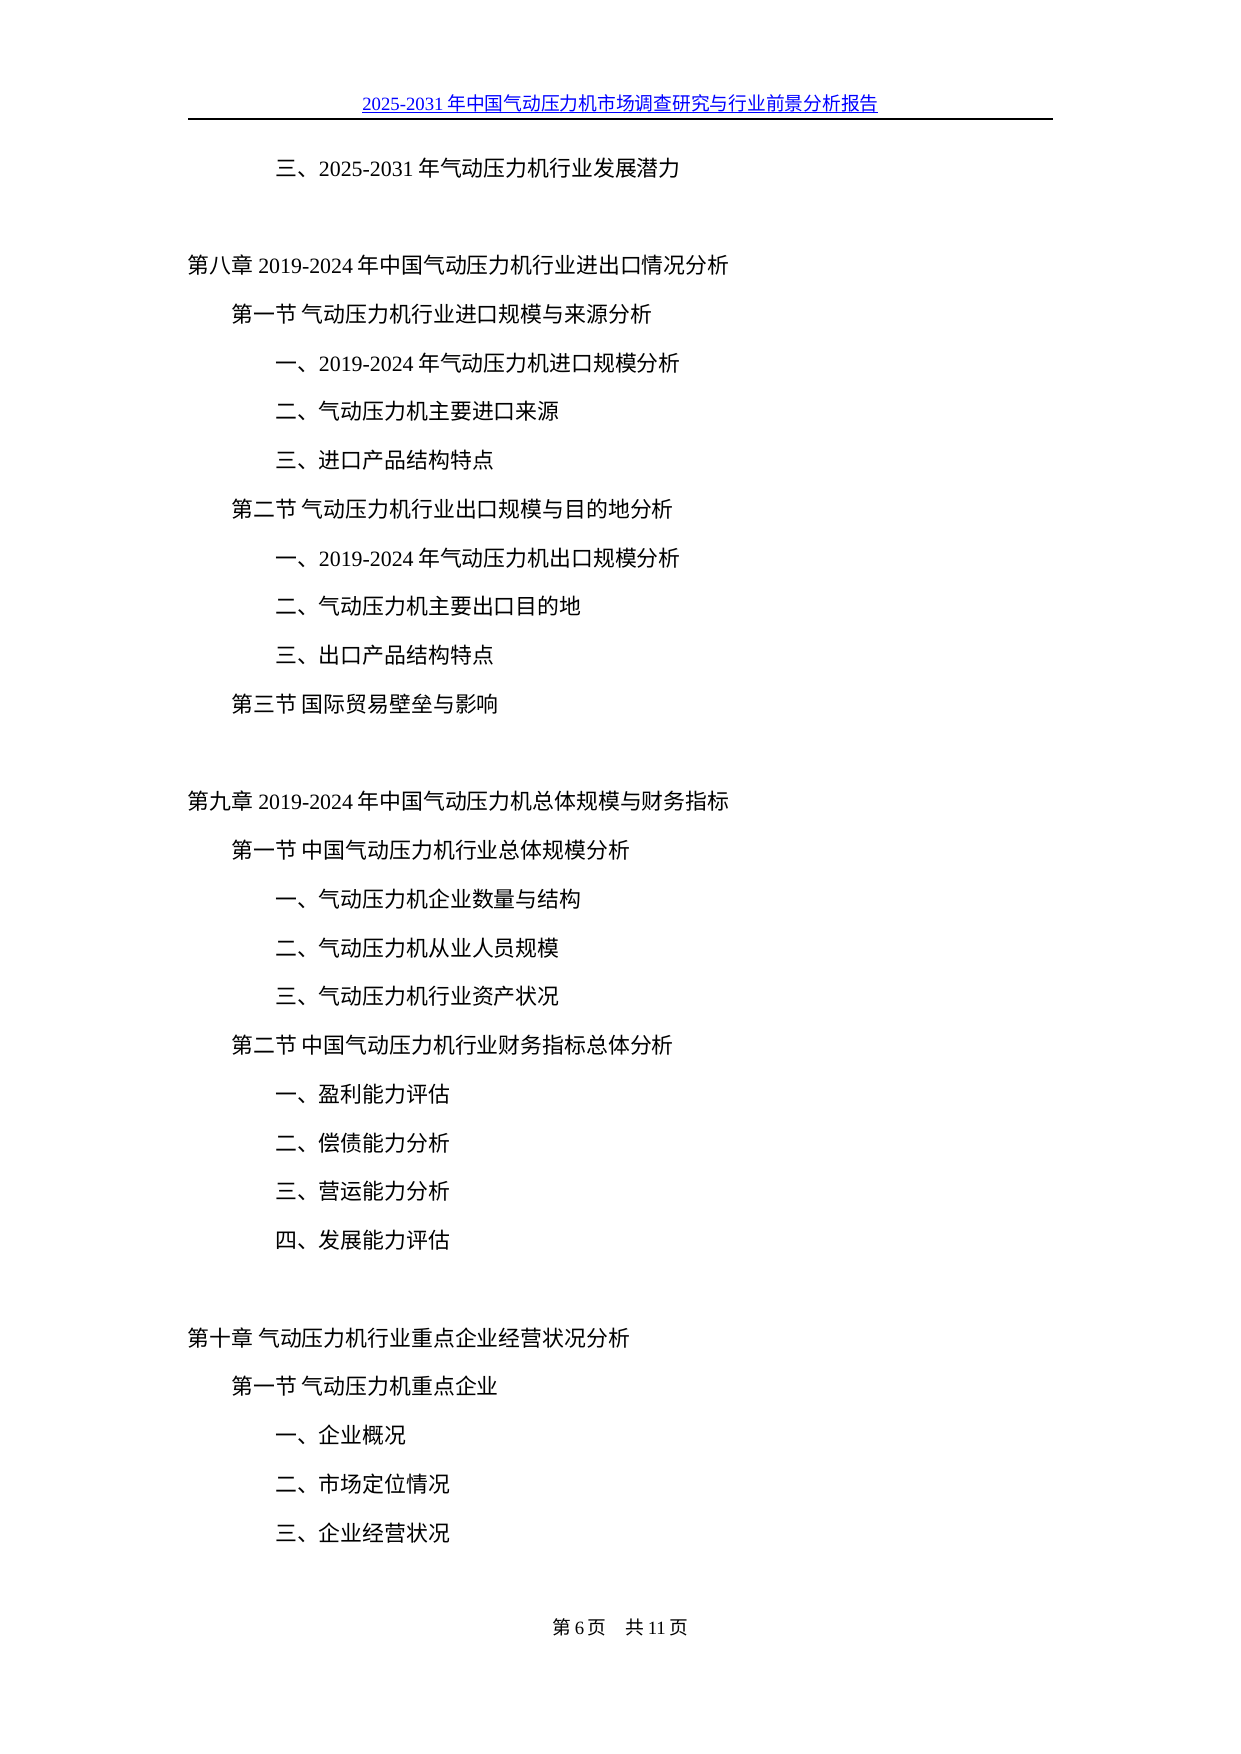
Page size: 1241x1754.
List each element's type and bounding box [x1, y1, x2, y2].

text [187, 150, 1053, 1548]
